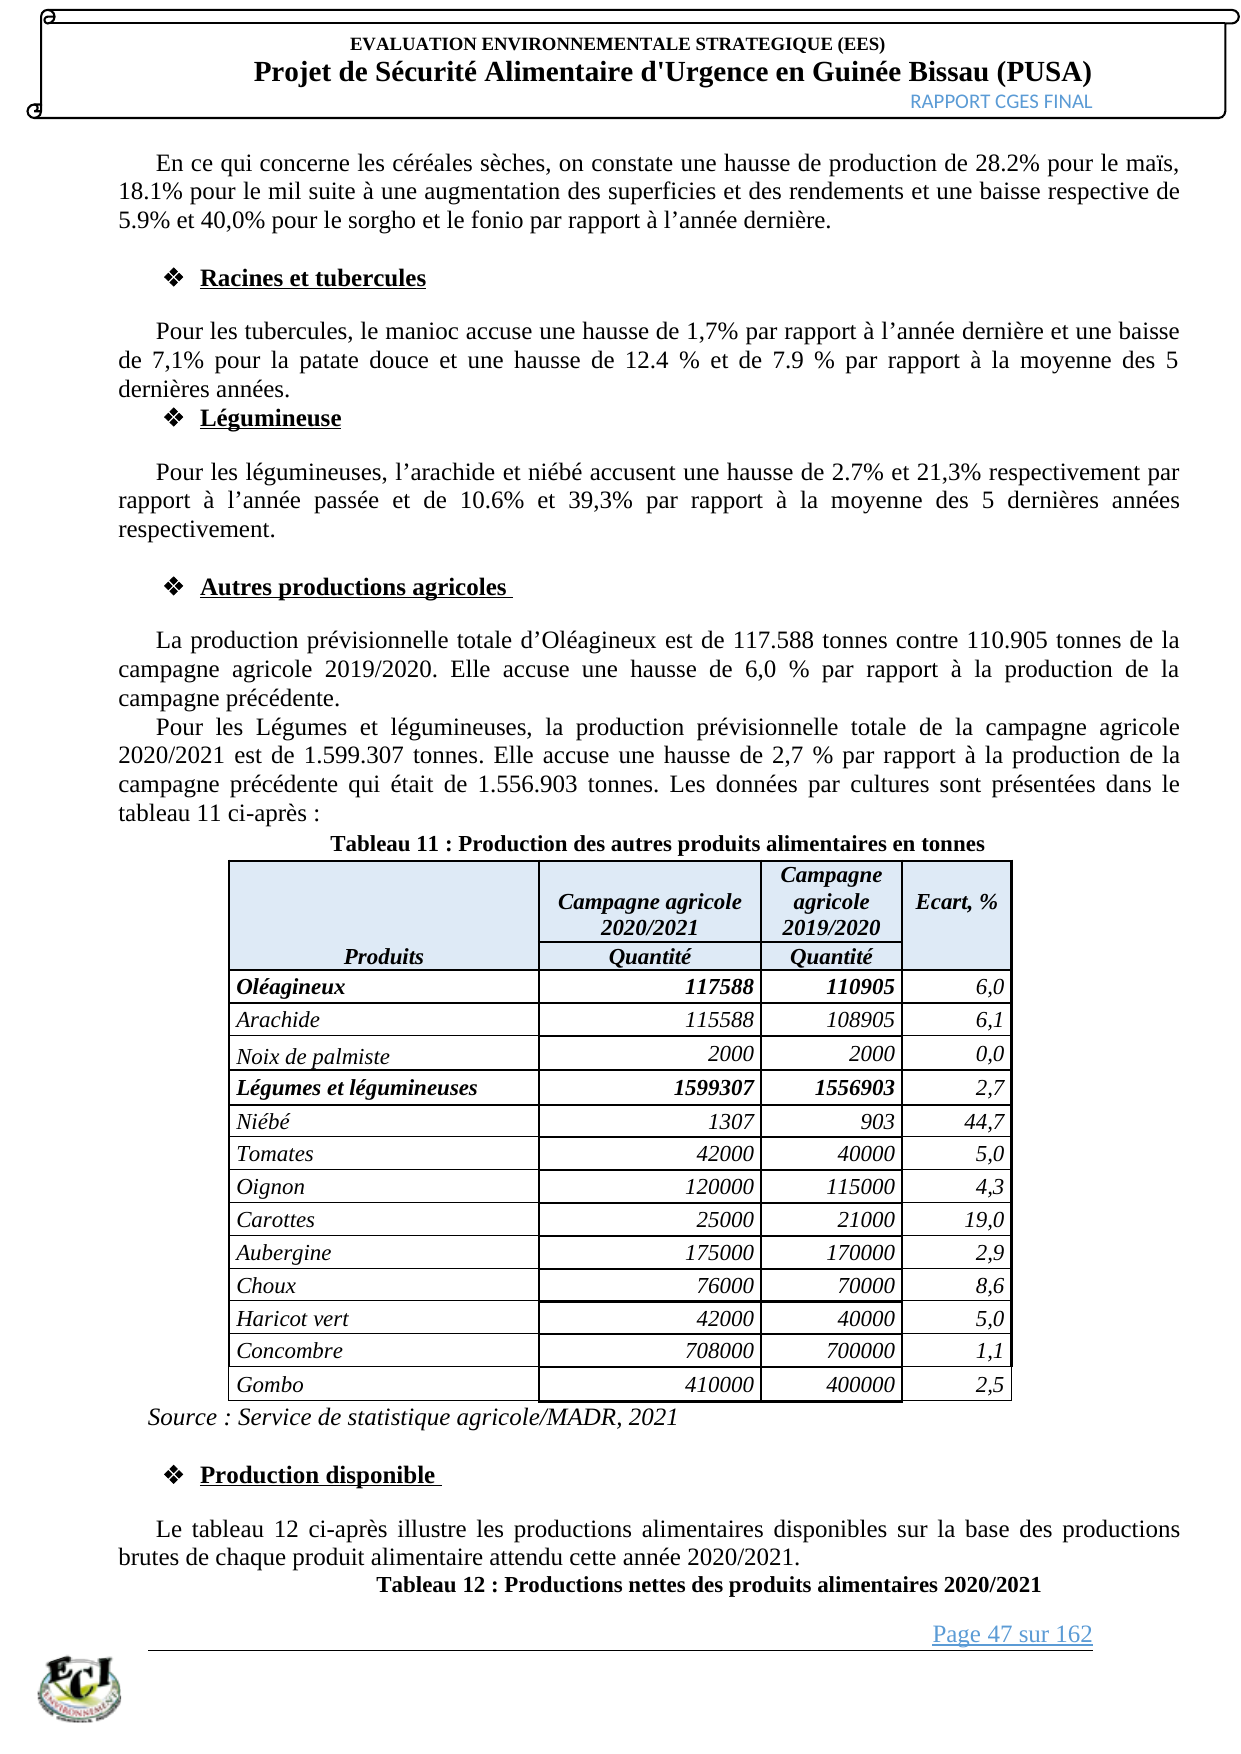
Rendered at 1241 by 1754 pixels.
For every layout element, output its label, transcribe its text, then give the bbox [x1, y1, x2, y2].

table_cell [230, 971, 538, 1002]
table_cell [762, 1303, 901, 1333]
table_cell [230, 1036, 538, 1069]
list Racines et tubercules [162, 263, 1181, 291]
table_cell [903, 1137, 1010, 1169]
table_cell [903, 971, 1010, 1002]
text La production prévisionnelle totale d’Oléagineux est de 117.588 tonnes contre 110.905 tonnes de la campagne agricole 2019/2020. Elle accuse une hausse de 6,0 % par rapport à la production de la campagne précédente. [118, 625, 1181, 712]
text Pour les Légumes et légumineuses, la production prévisionnelle totale de la campagne agricole 2020/2021 est de 1.599.307 tonnes. Elle accuse une hausse de 2,7 % par rapport à la production de la campagne précédente qui était de 1.556.903 tonnes. Les données par cultures sont présentées dans le tableau 11 ci-après : [118, 712, 1181, 827]
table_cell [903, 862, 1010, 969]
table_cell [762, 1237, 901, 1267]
text Tableau 12 : Productions nettes des produits alimentaires 2020/2021 [185, 1571, 1093, 1598]
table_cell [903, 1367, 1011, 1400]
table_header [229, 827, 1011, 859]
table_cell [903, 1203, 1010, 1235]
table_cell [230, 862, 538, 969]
list Autres productions agricoles [162, 572, 1181, 600]
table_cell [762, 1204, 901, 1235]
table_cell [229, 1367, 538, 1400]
list Production disponible [162, 1460, 1181, 1489]
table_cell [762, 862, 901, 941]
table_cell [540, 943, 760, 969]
text Le tableau 12 ci-après illustre les productions alimentaires disponibles sur la base des productions brutes de chaque produit alimentaire attendu cette année 2020/2021. [118, 1514, 1181, 1571]
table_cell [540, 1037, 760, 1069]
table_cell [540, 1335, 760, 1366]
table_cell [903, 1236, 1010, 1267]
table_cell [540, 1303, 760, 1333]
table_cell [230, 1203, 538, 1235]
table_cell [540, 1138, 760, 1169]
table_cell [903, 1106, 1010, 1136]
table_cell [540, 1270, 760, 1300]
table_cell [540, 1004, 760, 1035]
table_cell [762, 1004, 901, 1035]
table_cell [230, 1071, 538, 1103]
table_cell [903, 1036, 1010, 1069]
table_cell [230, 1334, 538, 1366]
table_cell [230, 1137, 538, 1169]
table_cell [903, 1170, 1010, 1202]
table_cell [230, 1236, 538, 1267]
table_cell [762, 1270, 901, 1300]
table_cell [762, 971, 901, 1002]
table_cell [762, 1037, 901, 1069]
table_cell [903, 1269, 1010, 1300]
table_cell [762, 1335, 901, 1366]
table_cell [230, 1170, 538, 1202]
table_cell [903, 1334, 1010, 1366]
text Source : Service de statistique agricole/MADR, 2021 [148, 1402, 1093, 1431]
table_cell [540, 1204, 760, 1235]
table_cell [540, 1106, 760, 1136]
picture [36, 1652, 122, 1722]
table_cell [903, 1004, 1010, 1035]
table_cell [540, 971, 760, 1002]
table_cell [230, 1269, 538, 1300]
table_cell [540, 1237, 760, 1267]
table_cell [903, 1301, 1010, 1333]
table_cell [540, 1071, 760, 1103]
text Pour les légumineuses, l’arachide et niébé accusent une hausse de 2.7% et 21,3% respectivement par rapport à l’année passée et de 10.6% et 39,3% par rapport à la moyenne des 5 dernières années respectivement. [118, 457, 1181, 543]
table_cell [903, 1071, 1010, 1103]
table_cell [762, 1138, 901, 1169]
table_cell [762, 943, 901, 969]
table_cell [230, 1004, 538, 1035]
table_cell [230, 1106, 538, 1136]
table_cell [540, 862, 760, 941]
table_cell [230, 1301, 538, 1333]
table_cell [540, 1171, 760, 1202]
text Pour les tubercules, le manioc accuse une hausse de 1,7% par rapport à l’année dernière et une baisse de 7,1% pour la patate douce et une hausse de 12.4 % et de 7.9 % par rapport à la moyenne des 5 dernières années. [118, 316, 1181, 403]
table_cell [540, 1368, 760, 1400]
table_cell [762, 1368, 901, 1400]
list Légumineuse [162, 403, 1181, 431]
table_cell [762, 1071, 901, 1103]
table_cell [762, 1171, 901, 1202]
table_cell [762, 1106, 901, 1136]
text En ce qui concerne les céréales sèches, on constate une hausse de production de 28.2% pour le maïs, 18.1% pour le mil suite à une augmentation des superficies et des rendements et une baisse respective de 5.9% et 40,0% pour le sorgho et le fonio par rapport à l’année dernière. [118, 148, 1181, 234]
